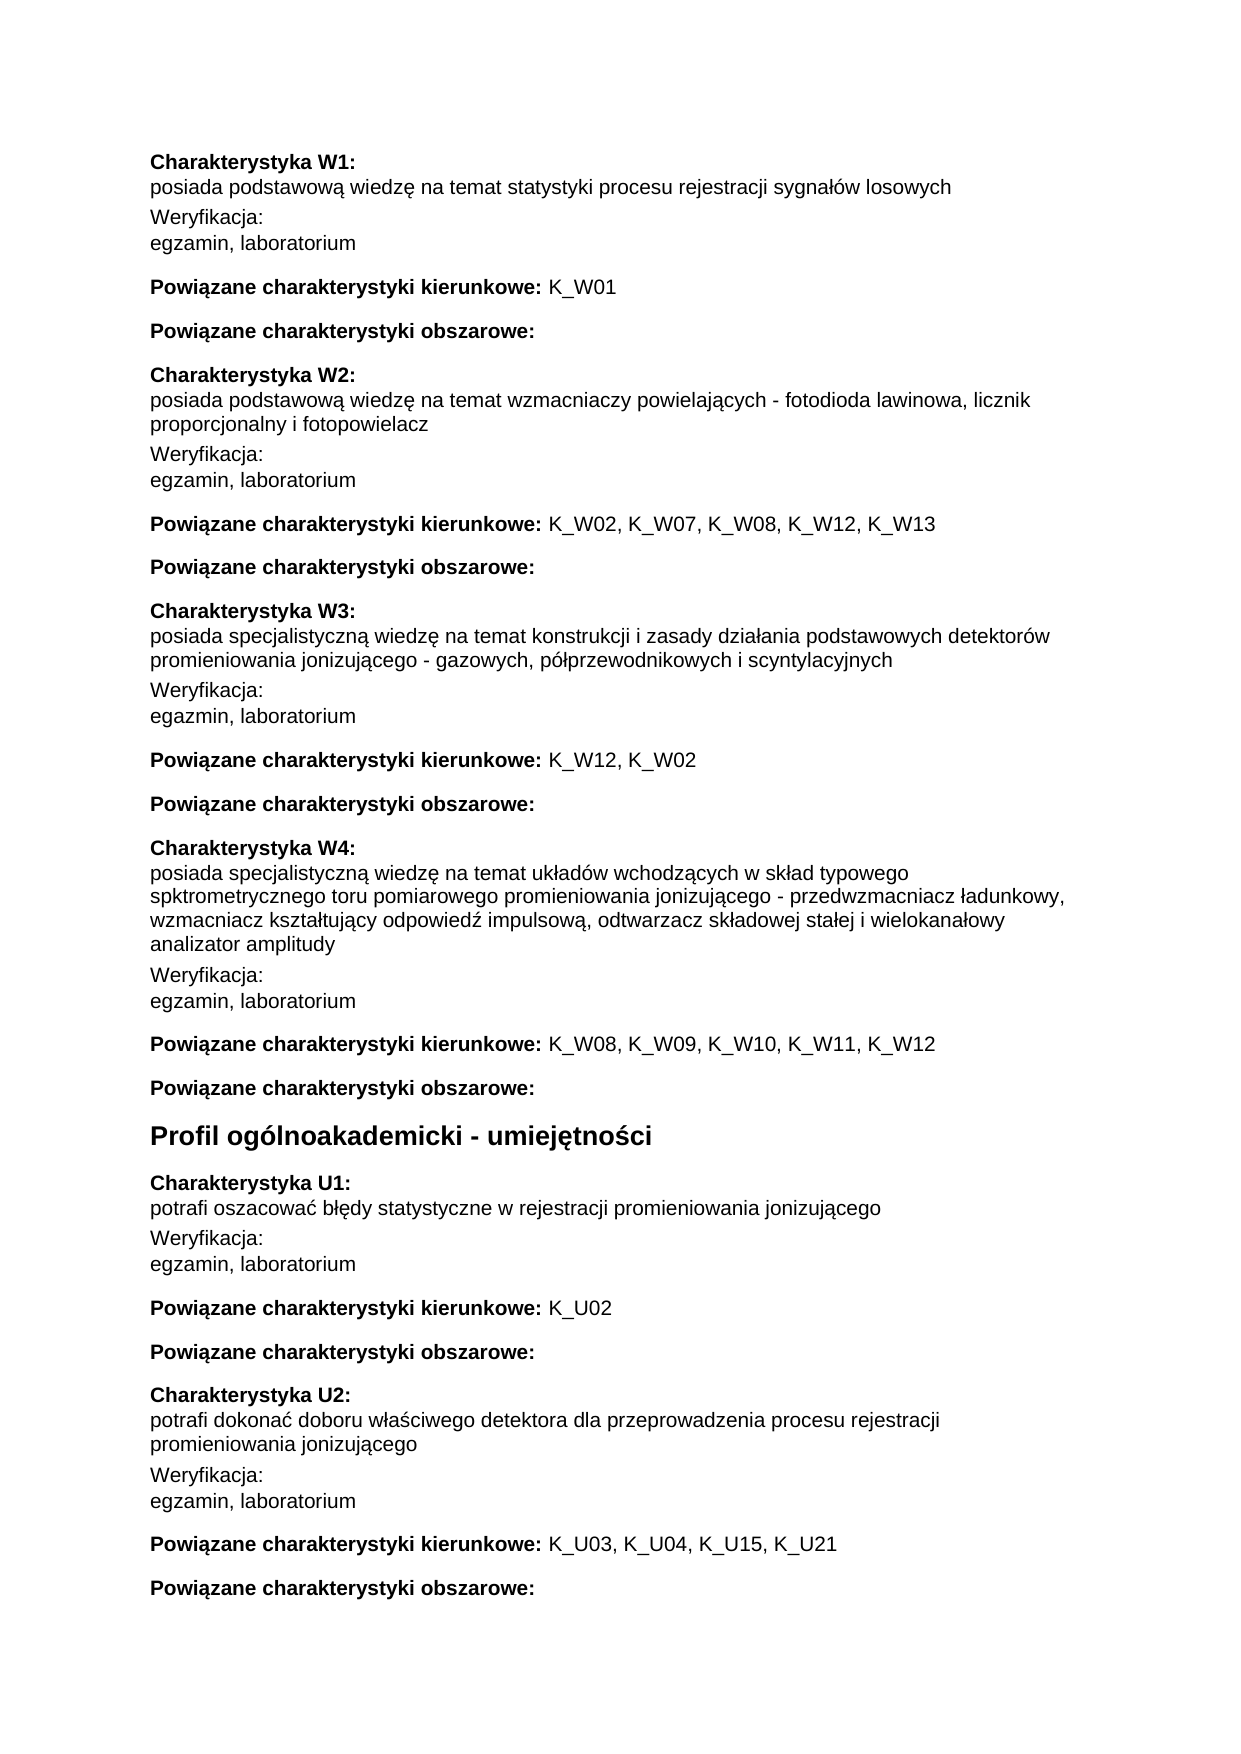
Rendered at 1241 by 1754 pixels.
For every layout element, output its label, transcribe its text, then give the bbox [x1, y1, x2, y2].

text Charakterystyka W1: [150, 150, 1090, 174]
text Powiązane charakterystyki kierunkowe: K_U02 [150, 1296, 1090, 1320]
text Weryfikacja: [150, 442, 1090, 466]
text egzamin, laboratorium [150, 468, 1090, 492]
subtitle Profil ogólnoakademicki - umiejętności [150, 1120, 1090, 1151]
text potrafi oszacować błędy statystyczne w rejestracji promieniowania jonizującego [150, 1196, 1090, 1220]
text Charakterystyka W2: [150, 362, 1090, 386]
text Powiązane charakterystyki kierunkowe: K_W01 [150, 275, 1090, 299]
text Powiązane charakterystyki kierunkowe: K_W02, K_W07, K_W08, K_W12, K_W13 [150, 511, 1090, 535]
text potrafi dokonać doboru właściwego detektora dla przeprowadzenia procesu rejestracji promieniowania jonizującego [150, 1408, 1090, 1456]
text Weryfikacja: [150, 678, 1090, 702]
text egazmin, laboratorium [150, 704, 1090, 728]
text Charakterystyka W3: [150, 599, 1090, 623]
text posiada podstawową wiedzę na temat statystyki procesu rejestracji sygnałów losowych [150, 175, 1090, 199]
text Weryfikacja: [150, 962, 1090, 986]
text Powiązane charakterystyki kierunkowe: K_W08, K_W09, K_W10, K_W11, K_W12 [150, 1032, 1090, 1056]
text Charakterystyka W4: [150, 835, 1090, 859]
text posiada podstawową wiedzę na temat wzmacniaczy powielających - fotodioda lawinowa, licznik proporcjonalny i fotopowielacz [150, 387, 1090, 435]
text Powiązane charakterystyki kierunkowe: K_W12, K_W02 [150, 748, 1090, 772]
text Charakterystyka U1: [150, 1171, 1090, 1195]
text Charakterystyka U2: [150, 1383, 1090, 1407]
text Powiązane charakterystyki obszarowe: [150, 1339, 1090, 1363]
text Powiązane charakterystyki obszarowe: [150, 555, 1090, 579]
text egzamin, laboratorium [150, 1252, 1090, 1276]
text Powiązane charakterystyki kierunkowe: K_U03, K_U04, K_U15, K_U21 [150, 1532, 1090, 1556]
text Powiązane charakterystyki obszarowe: [150, 1076, 1090, 1100]
text posiada specjalistyczną wiedzę na temat konstrukcji i zasady działania podstawowych detektorów promieniowania jonizującego - gazowych, półprzewodnikowych i scyntylacyjnych [150, 624, 1090, 672]
text Powiązane charakterystyki obszarowe: [150, 319, 1090, 343]
text Powiązane charakterystyki obszarowe: [150, 1576, 1090, 1600]
text posiada specjalistyczną wiedzę na temat układów wchodzących w skład typowego spktrometrycznego toru pomiarowego promieniowania jonizującego - przedwzmacniacz ładunkowy, wzmacniacz kształtujący odpowiedź impulsową, odtwarzacz składowej stałej i wielokanałowy analizator amplitudy [150, 860, 1090, 956]
text egzamin, laboratorium [150, 1488, 1090, 1512]
text Weryfikacja: [150, 1226, 1090, 1250]
text Weryfikacja: [150, 205, 1090, 229]
text Weryfikacja: [150, 1462, 1090, 1486]
text Powiązane charakterystyki obszarowe: [150, 792, 1090, 816]
text egzamin, laboratorium [150, 988, 1090, 1012]
text egzamin, laboratorium [150, 231, 1090, 255]
